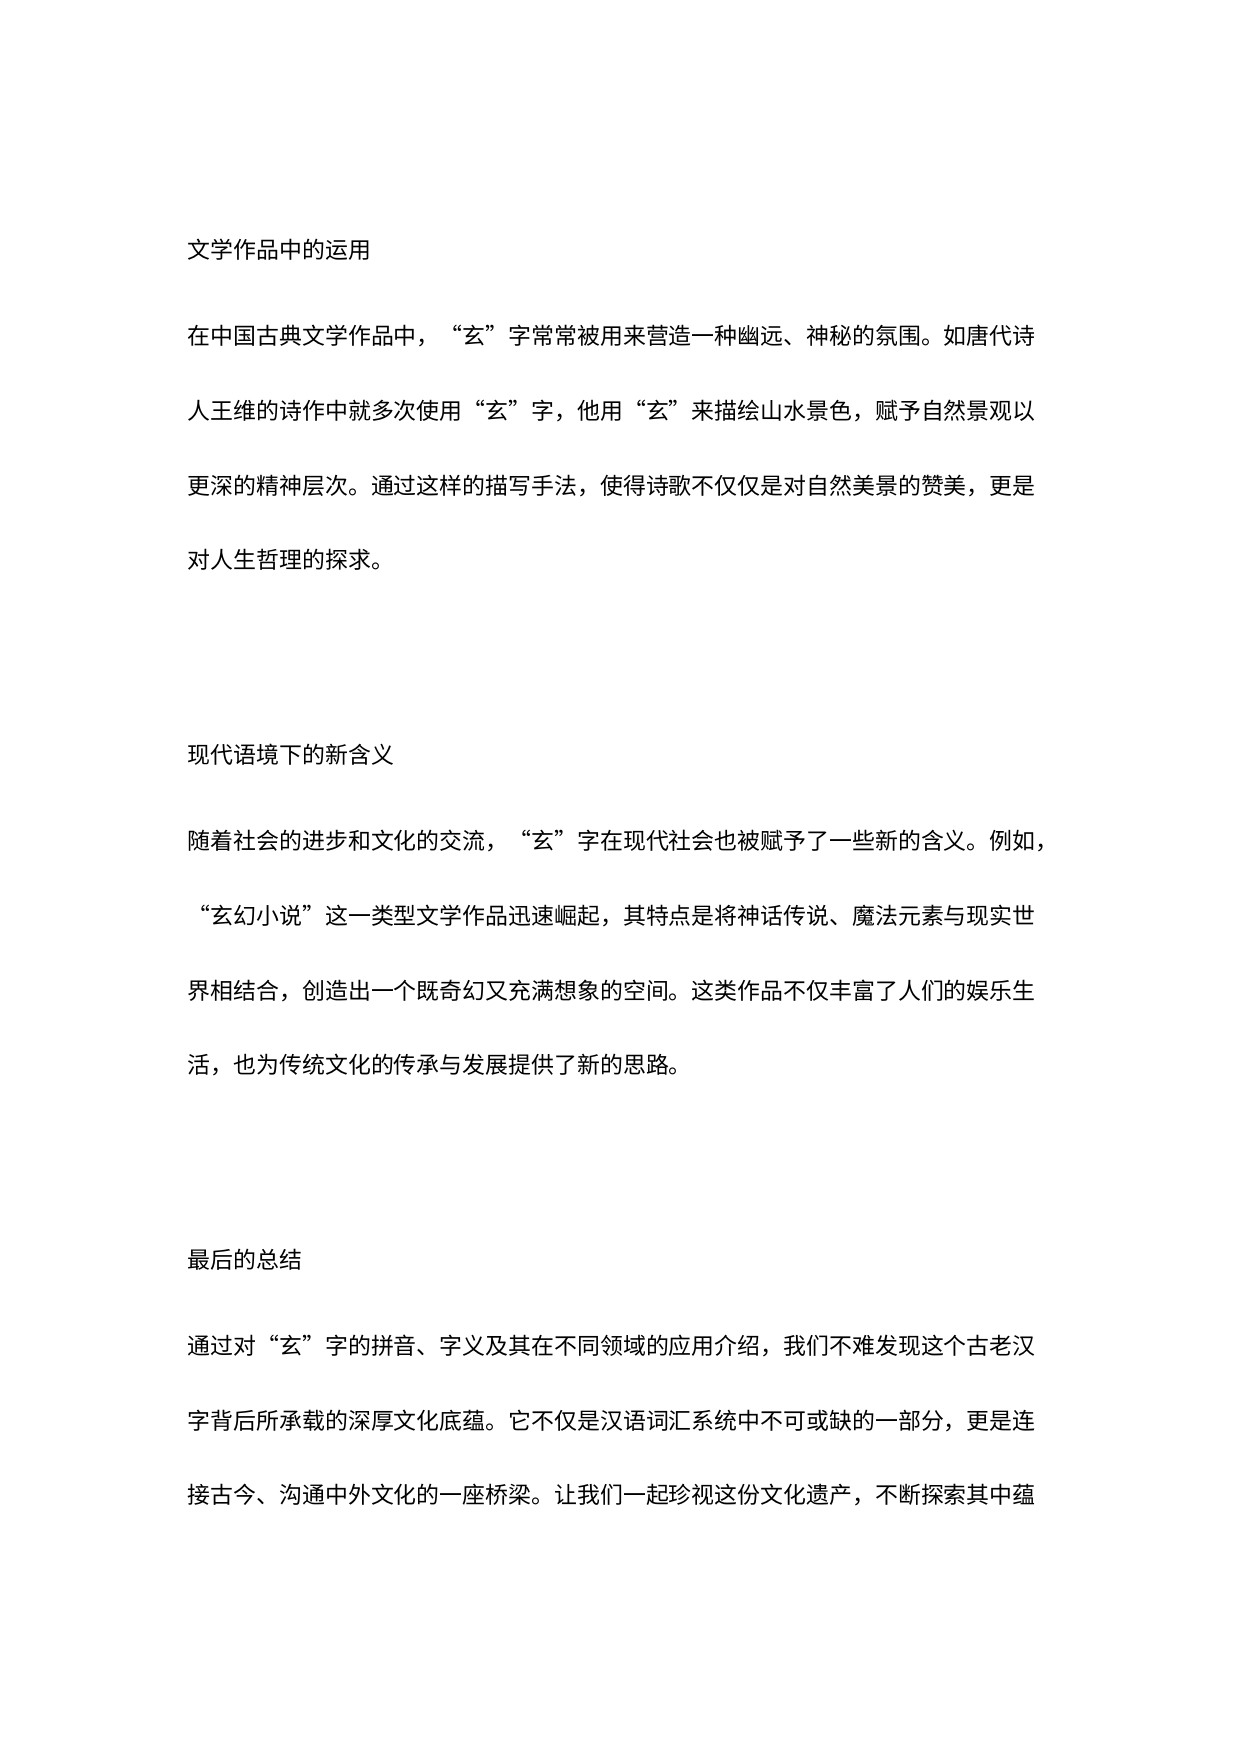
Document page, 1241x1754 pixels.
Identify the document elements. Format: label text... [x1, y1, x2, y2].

text 在中国古典文学作品中，“玄”字常常被用来营造一种幽远、神秘的氛围。如唐代诗人王维的诗作中就多次使用“玄”字，他用“玄”来描绘山水景色，赋予自然景观以更深的精神层次。通过这样的描写手法，使得诗歌不仅仅是对自然美景的赞美，更是对人生哲理的探求。 [187, 302, 1053, 591]
text 最后的总结 [187, 1226, 1053, 1291]
text 现代语境下的新含义 [187, 721, 1053, 786]
text 随着社会的进步和文化的交流，“玄”字在现代社会也被赋予了一些新的含义。例如，“玄幻小说”这一类型文学作品迅速崛起，其特点是将神话传说、魔法元素与现实世界相结合，创造出一个既奇幻又充满想象的空间。这类作品不仅丰富了人们的娱乐生活，也为传统文化的传承与发展提供了新的思路。 [187, 807, 1053, 1096]
text 文学作品中的运用 [187, 216, 1053, 281]
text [187, 1312, 1053, 1527]
